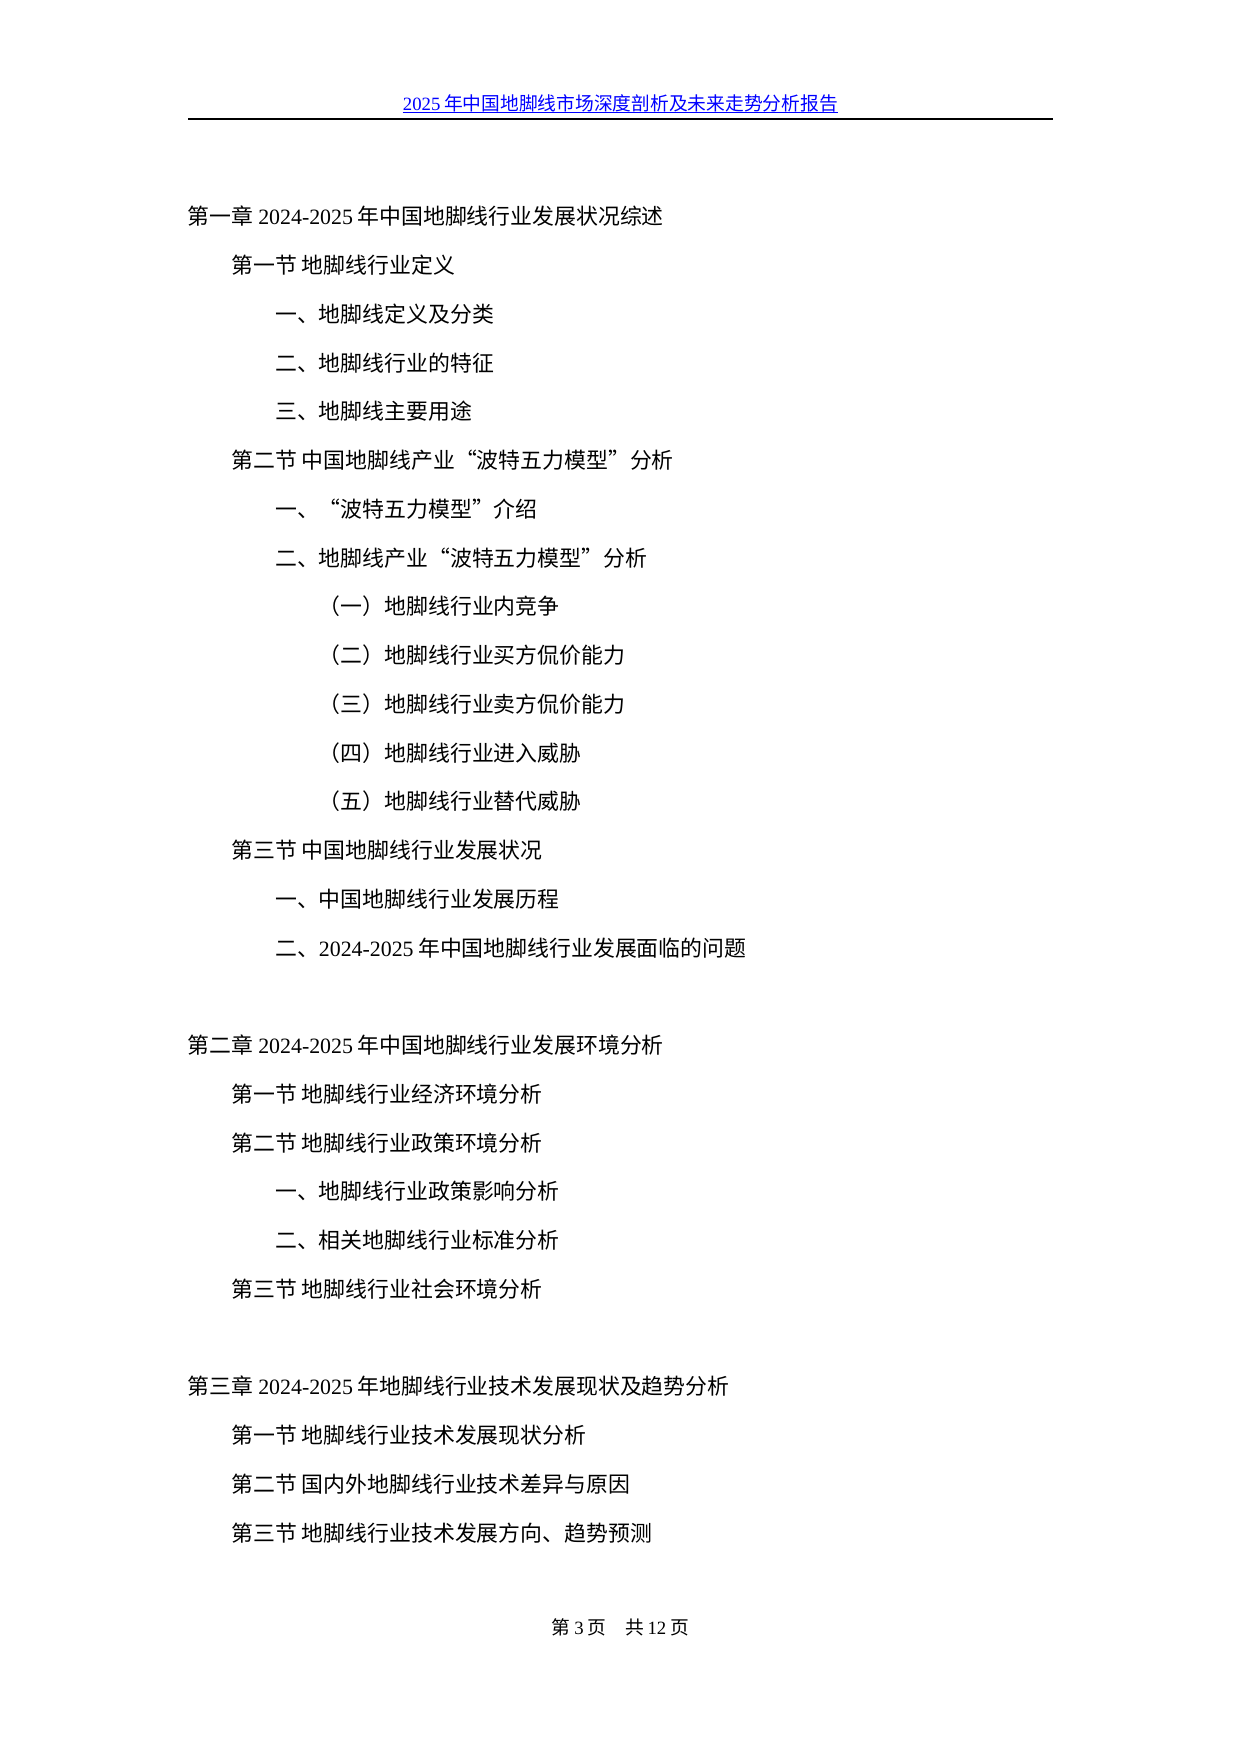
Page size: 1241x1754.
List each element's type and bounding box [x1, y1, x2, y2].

text [187, 150, 1053, 1548]
